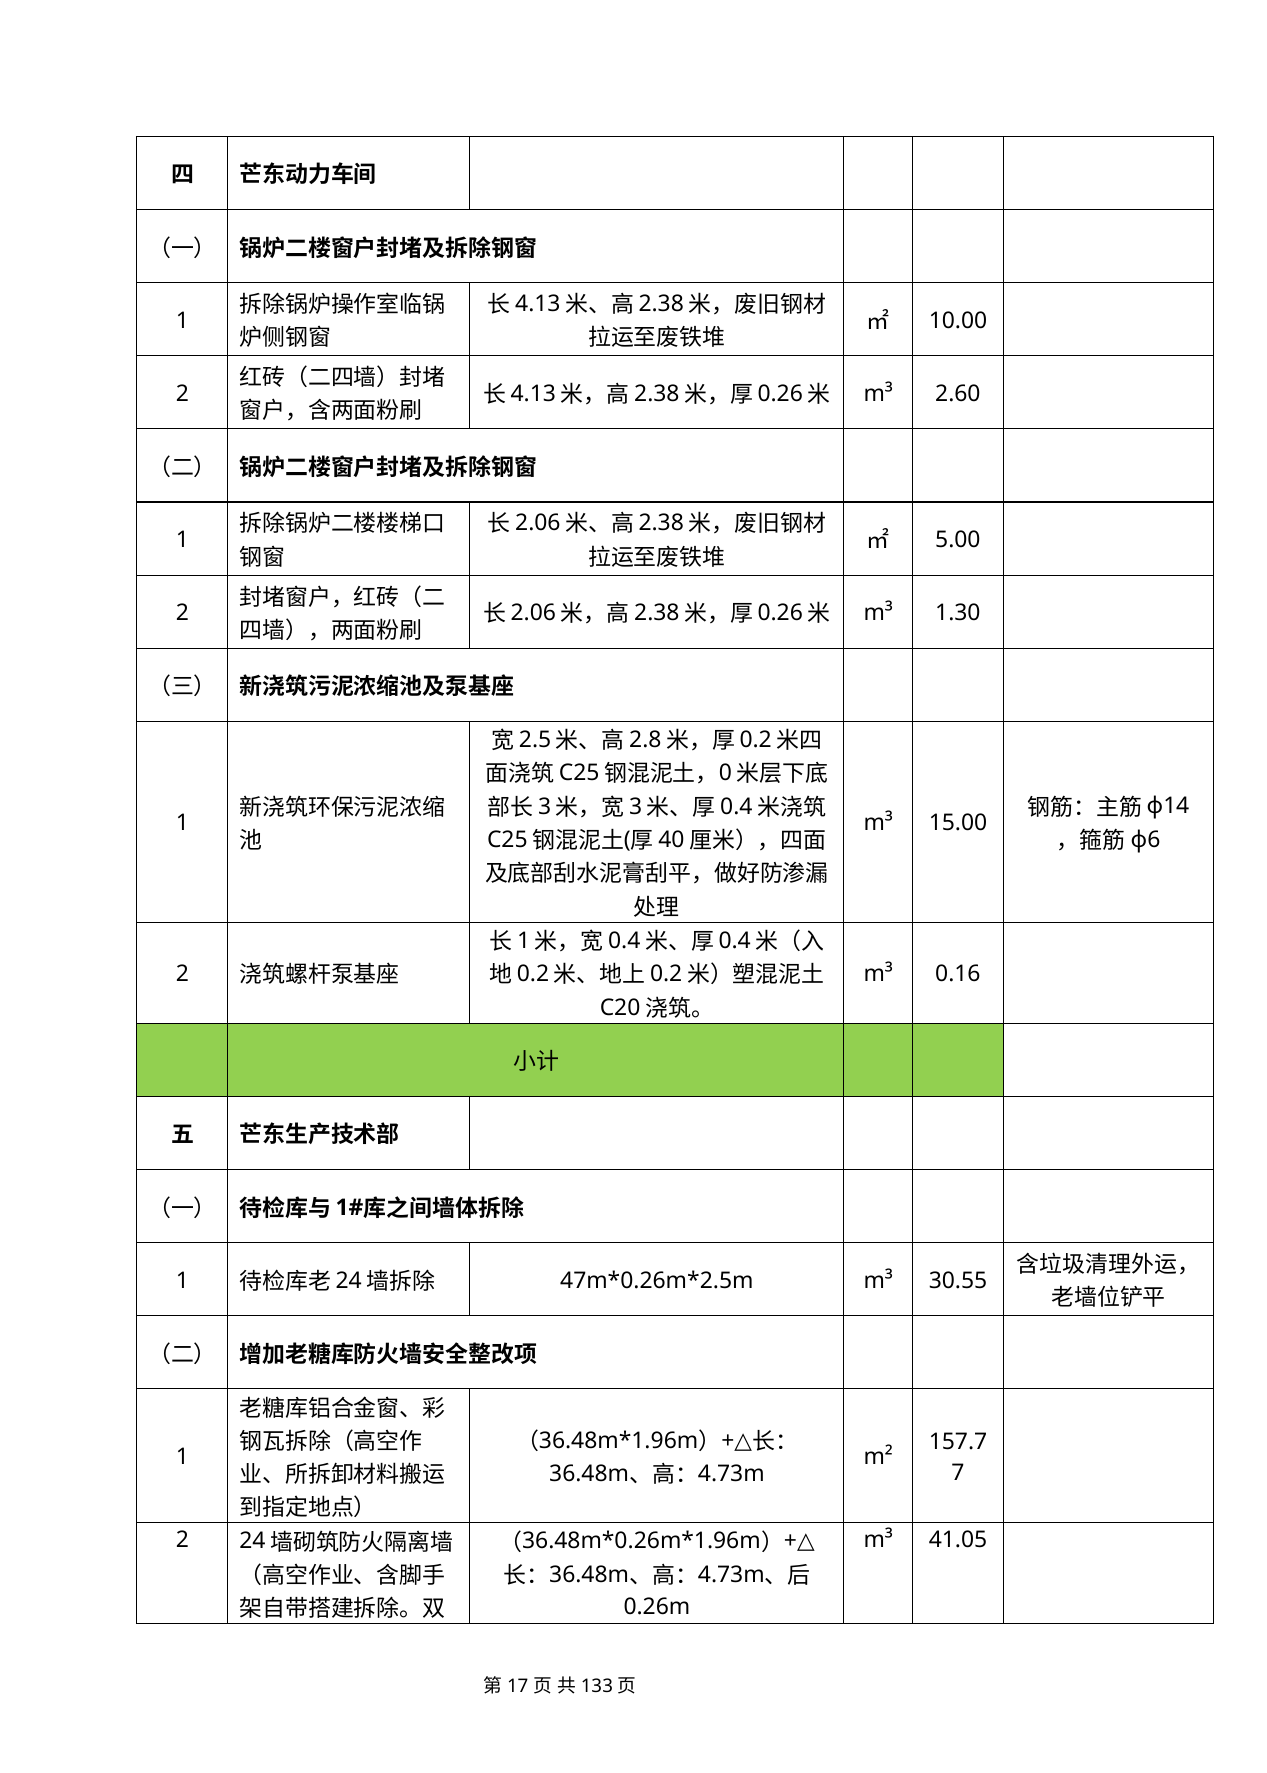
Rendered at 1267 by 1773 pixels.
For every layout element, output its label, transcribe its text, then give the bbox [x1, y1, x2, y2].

table_cell 10.00 [913, 283, 1003, 355]
table_cell 新浇筑污泥浓缩池及泵基座 [228, 649, 843, 721]
table_cell 钢筋：主筋ф14 ，箍筋 ф6 [1004, 722, 1213, 922]
table_cell [1004, 1389, 1213, 1522]
table_cell 封堵窗户，红砖（二四墙），两面粉刷 [228, 576, 469, 648]
table_cell 拆除锅炉二楼楼梯口钢窗 [228, 503, 469, 574]
table_cell 增加老糖库防火墙安全整改项 [228, 1316, 843, 1388]
table_cell 宽2.5米、高2.8米，厚0.2米四面浇筑C25钢混泥土，0米层下底部长3米，宽3米、厚0.4米浇筑C25钢混泥土(厚40厘米），四面及底部刮水泥膏刮平，做好防渗漏处理 [470, 722, 843, 922]
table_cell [470, 1523, 843, 1623]
table_cell （36.48m*1.96m）+△长：36.48m、高：4.73m [470, 1389, 843, 1522]
table_cell 四 [137, 137, 227, 209]
table_cell [913, 137, 1003, 209]
table_cell 锅炉二楼窗户封堵及拆除钢窗 [228, 210, 843, 282]
table_cell （二） [137, 429, 227, 501]
table_cell [844, 137, 912, 209]
table_cell [913, 1097, 1003, 1169]
table_cell [844, 1170, 912, 1242]
table_cell [844, 1024, 912, 1096]
table_cell （一） [137, 210, 227, 282]
table_cell 2 [137, 356, 227, 428]
table_cell [137, 1024, 227, 1096]
table_cell 1 [137, 283, 227, 355]
table_cell 1.30 [913, 576, 1003, 648]
table_cell [844, 429, 912, 501]
table_cell 2 [137, 1523, 227, 1623]
table_cell [1004, 649, 1213, 721]
table_cell [913, 1316, 1003, 1388]
table_cell [1004, 576, 1213, 648]
table_cell （一） [137, 1170, 227, 1242]
table_cell 长4.13米，高2.38米，厚0.26米 [470, 356, 843, 428]
table_cell [1004, 1523, 1213, 1623]
table_cell [844, 1316, 912, 1388]
table_cell [913, 1170, 1003, 1242]
table_cell （二） [137, 1316, 227, 1388]
table_cell 1 [137, 503, 227, 574]
table_cell 2 [137, 576, 227, 648]
table_cell [844, 210, 912, 282]
table_cell [1004, 1024, 1213, 1096]
table_cell [1004, 137, 1213, 209]
table_cell 新浇筑环保污泥浓缩池 [228, 722, 469, 922]
table_cell 待检库与1#库之间墙体拆除 [228, 1170, 843, 1242]
table_cell 锅炉二楼窗户封堵及拆除钢窗 [228, 429, 843, 501]
table_cell 芒东动力车间 [228, 137, 469, 209]
table_cell 1 [137, 722, 227, 922]
table_cell 芒东生产技术部 [228, 1097, 469, 1169]
table_cell 待检库老24墙拆除 [228, 1243, 469, 1315]
table_cell [1004, 503, 1213, 574]
table_cell [913, 429, 1003, 501]
table_cell [1004, 1316, 1213, 1388]
table_cell 含垃圾清理外运，老墙位铲平 [1004, 1243, 1213, 1315]
table_cell [844, 649, 912, 721]
table_cell 5.00 [913, 503, 1003, 574]
table_cell [1004, 210, 1213, 282]
table_cell 30.55 [913, 1243, 1003, 1315]
table_cell 长2.06米，高2.38米，厚0.26米 [470, 576, 843, 648]
table_cell 五 [137, 1097, 227, 1169]
table_cell 1 [137, 1389, 227, 1522]
table_cell 拆除锅炉操作室临锅炉侧钢窗 [228, 283, 469, 355]
table_cell 长1米，宽0.4米、厚0.4米（入地0.2米、地上0.2米）塑混泥土C20浇筑。 [470, 923, 843, 1023]
table_cell m³ [844, 722, 912, 922]
table_cell 47m*0.26m*2.5m [470, 1243, 843, 1315]
table_cell 0.16 [913, 923, 1003, 1023]
table_cell [913, 1024, 1003, 1096]
table_cell [1004, 1097, 1213, 1169]
table_cell 长4.13米、高2.38米，废旧钢材拉运至废铁堆 [470, 283, 843, 355]
table_cell [913, 210, 1003, 282]
table_cell 浇筑螺杆泵基座 [228, 923, 469, 1023]
table_cell [1004, 283, 1213, 355]
table_cell [1004, 356, 1213, 428]
table_cell 157.77 [913, 1389, 1003, 1522]
table_cell 长2.06米、高2.38米，废旧钢材拉运至废铁堆 [470, 503, 843, 574]
table_cell m³ [844, 356, 912, 428]
table_cell 15.00 [913, 722, 1003, 922]
table_cell m³ [844, 1243, 912, 1315]
table_cell [844, 1097, 912, 1169]
table_cell [1004, 1170, 1213, 1242]
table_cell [228, 1523, 469, 1623]
table_cell 红砖（二四墙）封堵窗户，含两面粉刷 [228, 356, 469, 428]
table_cell [470, 137, 843, 209]
table_cell m³ [844, 923, 912, 1023]
table_cell 小计 [228, 1024, 843, 1096]
table_cell m³ [844, 576, 912, 648]
table_cell [913, 649, 1003, 721]
table_cell m³ [844, 1523, 912, 1623]
table_cell 41.05 [913, 1523, 1003, 1623]
table_cell [1004, 923, 1213, 1023]
table_cell （三） [137, 649, 227, 721]
table_cell [1004, 429, 1213, 501]
table_cell [470, 1097, 843, 1169]
table_cell m² [844, 1389, 912, 1522]
table_cell 1 [137, 1243, 227, 1315]
table_cell ㎡ [844, 503, 912, 574]
table_cell ㎡ [844, 283, 912, 355]
table_cell 老糖库铝合金窗、彩钢瓦拆除（高空作业、所拆卸材料搬运到指定地点） [228, 1389, 469, 1522]
table_cell 2 [137, 923, 227, 1023]
table_cell 2.60 [913, 356, 1003, 428]
